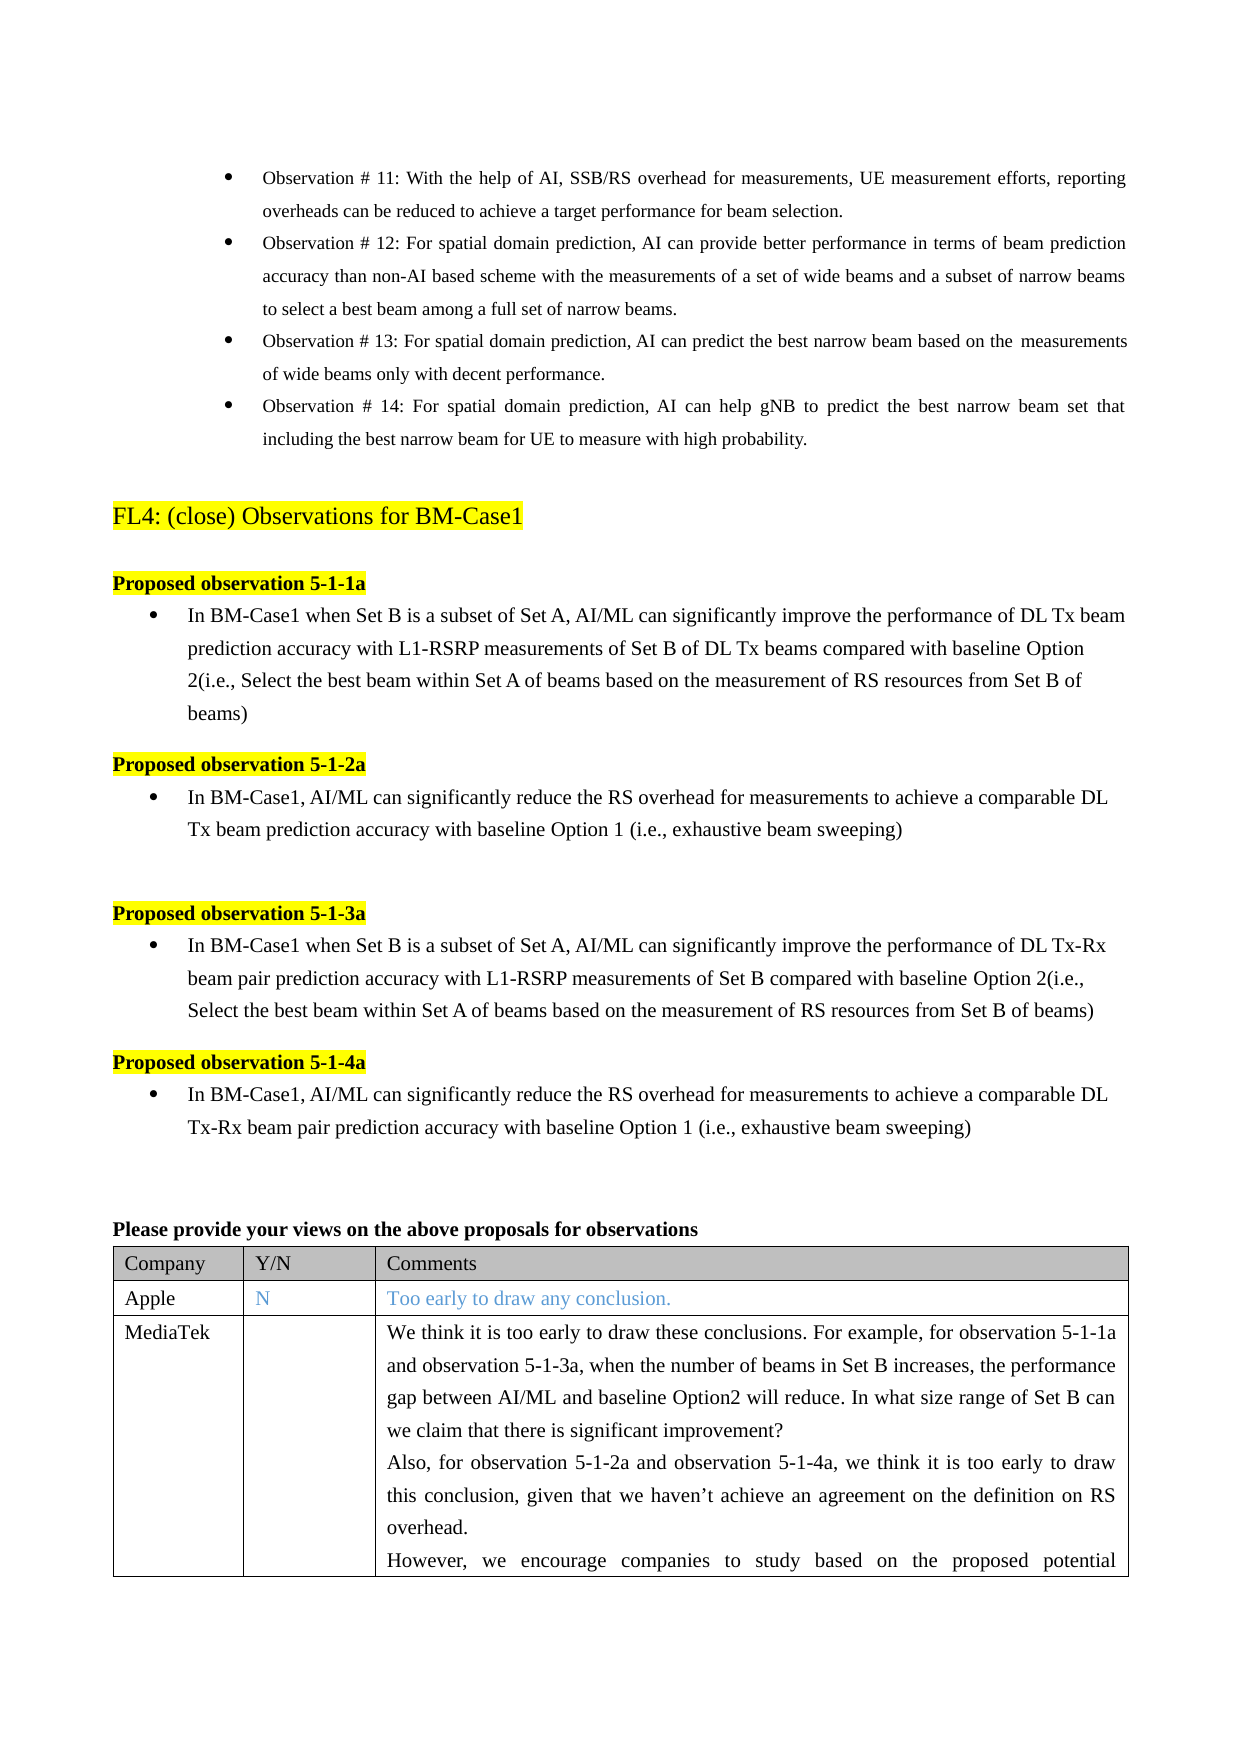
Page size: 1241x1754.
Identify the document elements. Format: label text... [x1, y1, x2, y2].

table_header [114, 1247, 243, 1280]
text Please provide your views on the above proposals for observations [112, 1213, 1128, 1246]
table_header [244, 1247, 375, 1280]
list Observation # 12: For spatial domain prediction, AI can provide better performance in terms of beam prediction accuracy than non-AI based scheme with the measurements of a set of wide beams and a subset of narrow beams to select a best beam among a full set of narrow beams. [225, 227, 1128, 324]
subtitle FL4: (close) Observations for BM-Case1 [112, 499, 1128, 532]
list Observation # 14: For spatial domain prediction, AI can help gNB to predict the best narrow beam set that including the best narrow beam for UE to measure with high probability. [225, 389, 1128, 454]
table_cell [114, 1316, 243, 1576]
text Proposed observation 5-1-1a [112, 567, 1128, 599]
text Proposed observation 5-1-3a [112, 897, 1128, 929]
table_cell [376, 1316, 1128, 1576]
text Proposed observation 5-1-2a [112, 748, 1128, 781]
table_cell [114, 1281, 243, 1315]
text Proposed observation 5-1-4a [112, 1046, 1128, 1078]
list In BM-Case1 when Set B is a subset of Set A, AI/ML can significantly improve the performance of DL Tx beam prediction accuracy with L1-RSRP measurements of Set B of DL Tx beams compared with baseline Option 2(i.e., Select the best beam within Set A of beams based on the measurement of RS resources from Set B of beams) [150, 599, 1128, 729]
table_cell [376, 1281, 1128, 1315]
list Observation # 13: For spatial domain prediction, AI can predict the best narrow beam based on the measurements of wide beams only with decent performance. [225, 324, 1128, 389]
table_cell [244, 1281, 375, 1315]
list In BM-Case1, AI/ML can significantly reduce the RS overhead for measurements to achieve a comparable DL Tx-Rx beam pair prediction accuracy with baseline Option 1 (i.e., exhaustive beam sweeping) [150, 1078, 1128, 1143]
list Observation # 11: With the help of AI, SSB/RS overhead for measurements, UE measurement efforts, reporting overheads can be reduced to achieve a target performance for beam selection. [225, 162, 1128, 227]
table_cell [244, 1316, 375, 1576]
list In BM-Case1, AI/ML can significantly reduce the RS overhead for measurements to achieve a comparable DL Tx beam prediction accuracy with baseline Option 1 (i.e., exhaustive beam sweeping) [150, 781, 1128, 846]
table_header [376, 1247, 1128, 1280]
list In BM-Case1 when Set B is a subset of Set A, AI/ML can significantly improve the performance of DL Tx-Rx beam pair prediction accuracy with L1-RSRP measurements of Set B compared with baseline Option 2(i.e., Select the best beam within Set A of beams based on the measurement of RS resources from Set B of beams) [150, 929, 1128, 1027]
